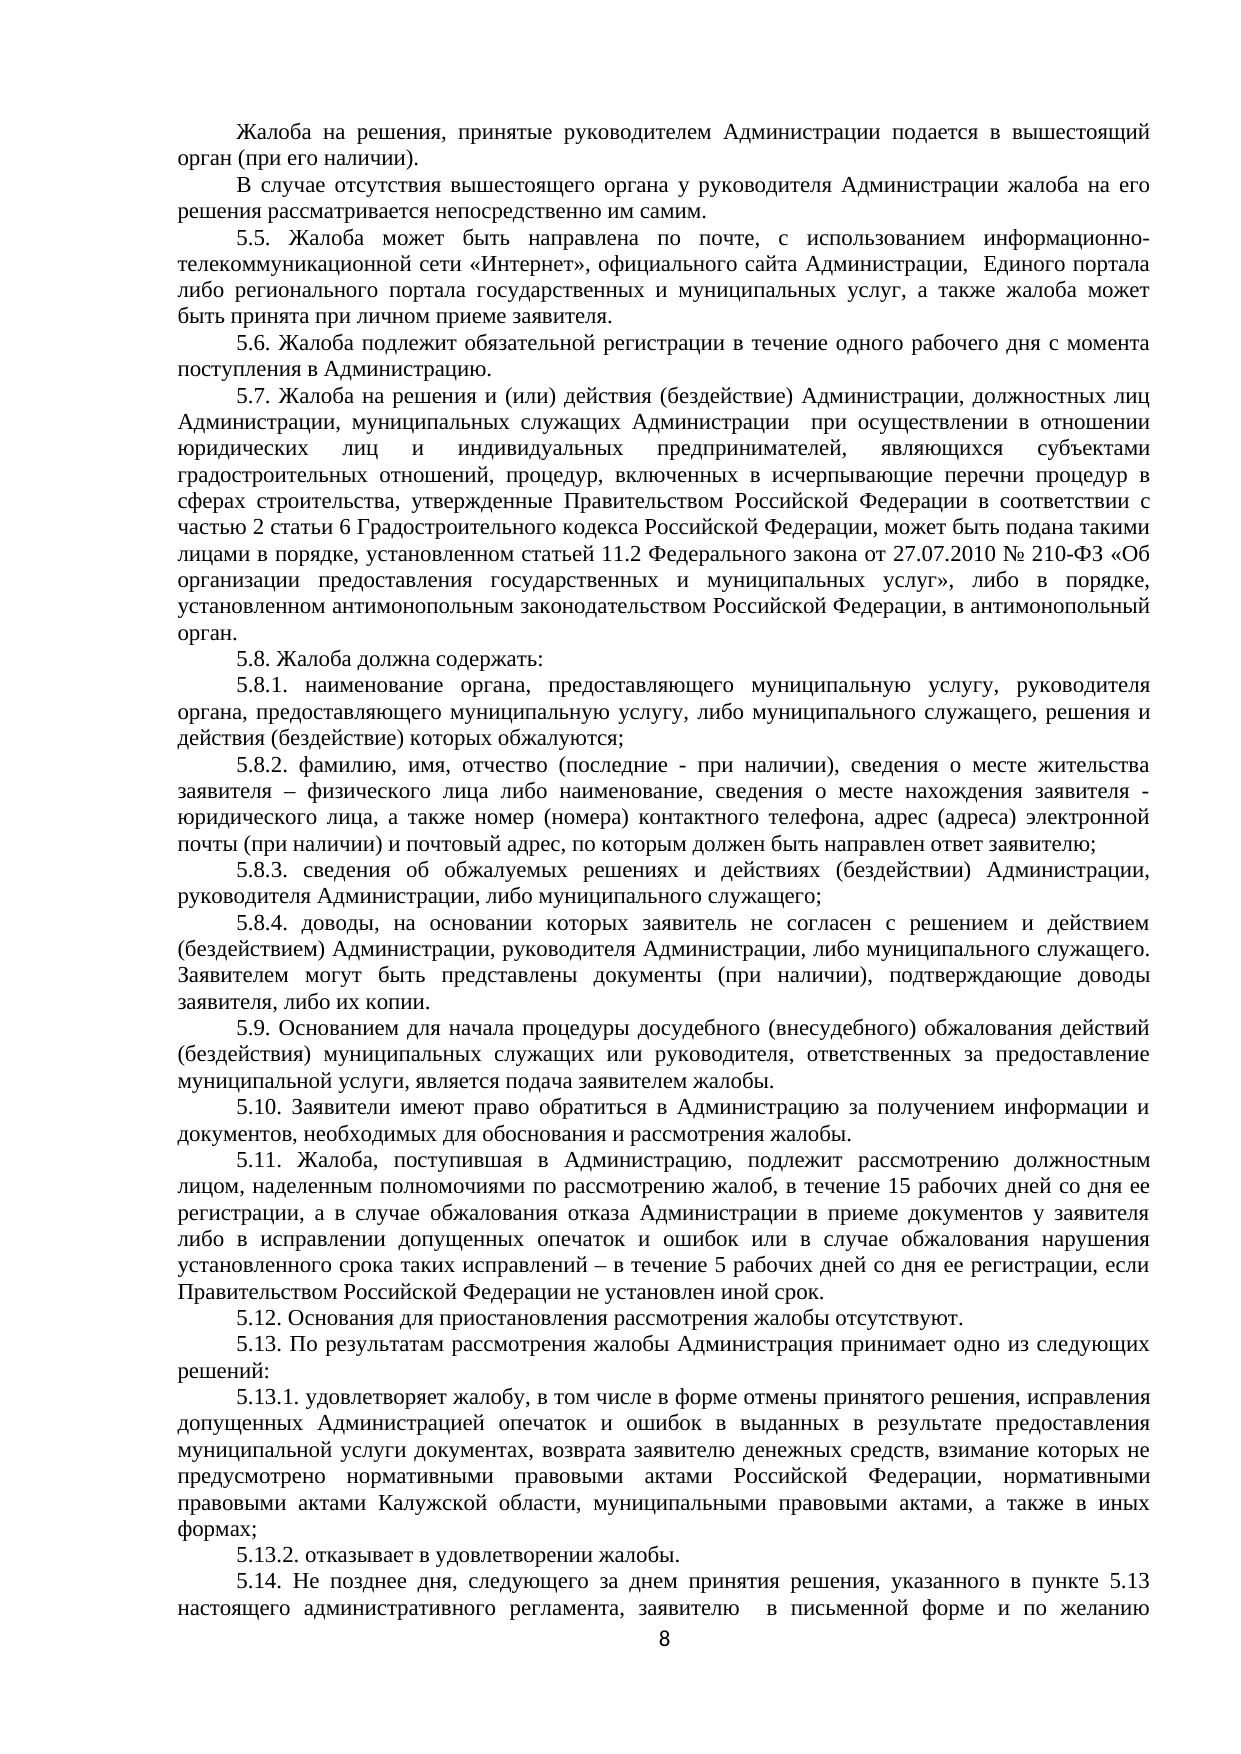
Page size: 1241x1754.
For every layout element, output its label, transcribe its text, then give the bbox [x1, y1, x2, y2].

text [177, 1568, 1152, 1620]
text 5.13.1. удовлетворяет жалобу, в том числе в форме отмены принятого решения, исправления допущенных Администрацией опечаток и ошибок в выданных в результате предоставления муниципальной услуги документах, возврата заявителю денежных средств, взимание которых не предусмотрено нормативными правовыми актами Российской Федерации, нормативными правовыми актами Калужской области, муниципальными правовыми актами, а также в иных формах; [177, 1383, 1152, 1541]
text Жалоба на решения, принятые руководителем Администрации подается в вышестоящий орган (при его наличии). [177, 118, 1152, 171]
text В случае отсутствия вышестоящего органа у руководителя Администрации жалоба на его решения рассматривается непосредственно им самим. [177, 171, 1152, 223]
text 5.8.3. сведения об обжалуемых решениях и действиях (бездействии) Администрации, руководителя Администрации, либо муниципального служащего; [177, 856, 1152, 909]
text 5.8.2. фамилию, имя, отчество (последние - при наличии), сведения о месте жительства заявителя – физического лица либо наименование, сведения о месте нахождения заявителя - юридического лица, а также номер (номера) контактного телефона, адрес (адреса) электронной почты (при наличии) и почтовый адрес, по которым должен быть направлен ответ заявителю; [177, 751, 1152, 856]
text 5.13. По результатам рассмотрения жалобы Администрация принимает одно из следующих решений: [177, 1330, 1152, 1383]
text 5.6. Жалоба подлежит обязательной регистрации в течение одного рабочего дня с момента поступления в Администрацию. [177, 329, 1152, 382]
text 5.9. Основанием для начала процедуры досудебного (внесудебного) обжалования действий (бездействия) муниципальных служащих или руководителя, ответственных за предоставление муниципальной услуги, является подача заявителем жалобы. [177, 1014, 1152, 1093]
text 5.8. Жалоба должна содержать: [177, 645, 1152, 672]
text 5.7. Жалоба на решения и (или) действия (бездействие) Администрации, должностных лиц Администрации, муниципальных служащих Администрации при осуществлении в отношении юридических лиц и индивидуальных предпринимателей, являющихся субъектами градостроительных отношений, процедур, включенных в исчерпывающие перечни процедур в сферах строительства, утвержденные Правительством Российской Федерации в соответствии с частью 2 статьи 6 Градостроительного кодекса Российской Федерации, может быть подана такими лицами в порядке, установленном статьей 11.2 Федерального закона от 27.07.2010 № 210-ФЗ «Об организации предоставления государственных и муниципальных услуг», либо в порядке, установленном антимонопольным законодательством Российской Федерации, в антимонопольный орган. [177, 382, 1152, 645]
text 5.8.4. доводы, на основании которых заявитель не согласен с решением и действием (бездействием) Администрации, руководителя Администрации, либо муниципального служащего. Заявителем могут быть представлены документы (при наличии), подтверждающие доводы заявителя, либо их копии. [177, 909, 1152, 1014]
text 5.13.2. отказывает в удовлетворении жалобы. [177, 1541, 1152, 1568]
text 5.11. Жалоба, поступившая в Администрацию, подлежит рассмотрению должностным лицом, наделенным полномочиями по рассмотрению жалоб, в течение 15 рабочих дней со дня ее регистрации, а в случае обжалования отказа Администрации в приеме документов у заявителя либо в исправлении допущенных опечаток и ошибок или в случае обжалования нарушения установленного срока таких исправлений – в течение 5 рабочих дней со дня ее регистрации, если Правительством Российской Федерации не установлен иной срок. [177, 1146, 1152, 1304]
text 5.8.1. наименование органа, предоставляющего муниципальную услугу, руководителя органа, предоставляющего муниципальную услугу, либо муниципального служащего, решения и действия (бездействие) которых обжалуются; [177, 672, 1152, 751]
text 5.12. Основания для приостановления рассмотрения жалобы отсутствуют. [177, 1304, 1152, 1330]
text 5.10. Заявители имеют право обратиться в Администрацию за получением информации и документов, необходимых для обоснования и рассмотрения жалобы. [177, 1093, 1152, 1146]
text 5.5. Жалоба может быть направлена по почте, с использованием информационно-телекоммуникационной сети «Интернет», официального сайта Администрации, Единого портала либо регионального портала государственных и муниципальных услуг, а также жалоба может быть принята при личном приеме заявителя. [177, 223, 1152, 329]
